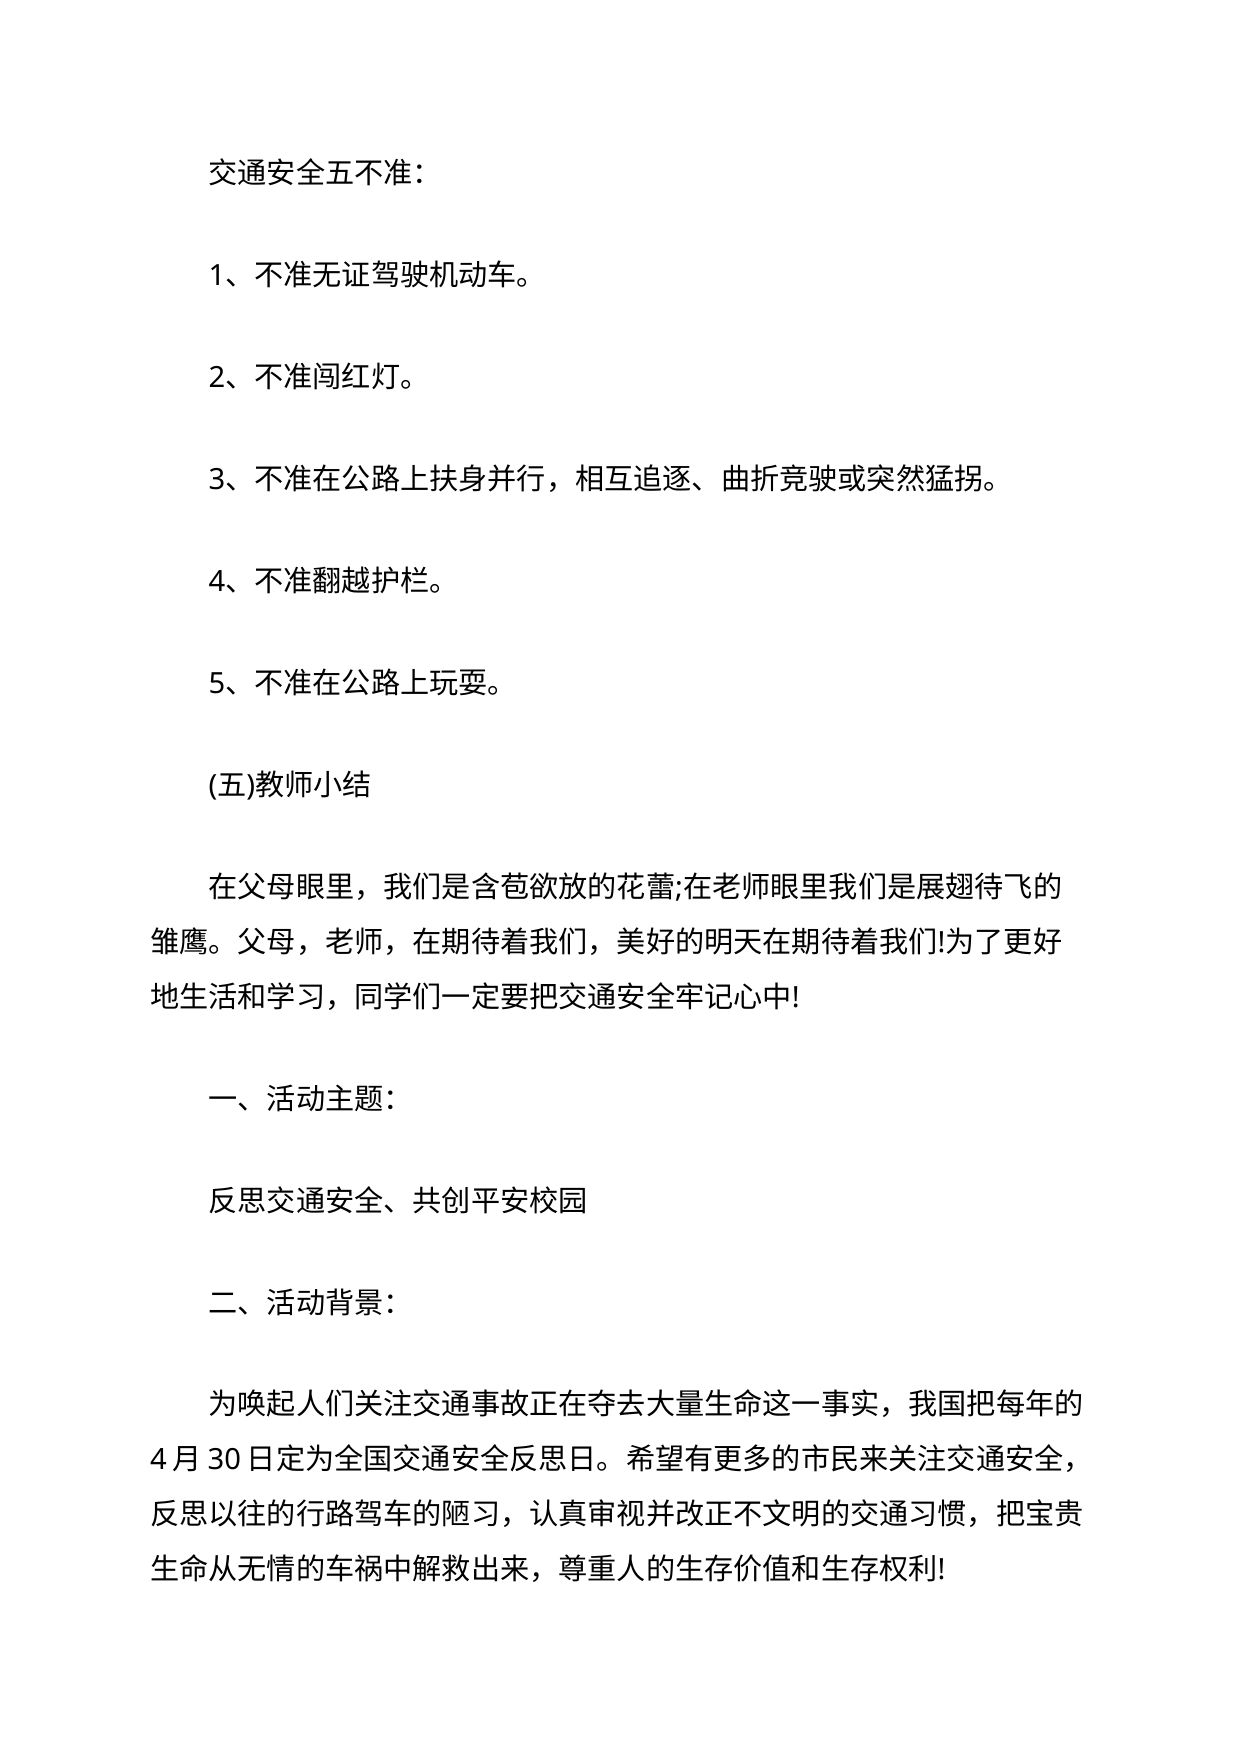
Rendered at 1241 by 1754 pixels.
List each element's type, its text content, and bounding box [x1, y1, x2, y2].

text 5、不准在公路上玩耍。 [150, 660, 1090, 702]
text (五)教师小结 [150, 762, 1090, 804]
text 二、活动背景： [150, 1279, 1090, 1321]
text 4、不准翻越护栏。 [150, 558, 1090, 600]
text 在父母眼里，我们是含苞欲放的花蕾;在老师眼里我们是展翅待飞的雏鹰。父母，老师，在期待着我们，美好的明天在期待着我们!为了更好地生活和学习，同学们一定要把交通安全牢记心中! [150, 864, 1090, 1016]
text 1、不准无证驾驶机动车。 [150, 252, 1090, 294]
text 反思交通安全、共创平安校园 [150, 1177, 1090, 1220]
text 2、不准闯红灯。 [150, 354, 1090, 396]
text 一、活动主题： [150, 1076, 1090, 1118]
text 3、不准在公路上扶身并行，相互追逐、曲折竞驶或突然猛拐。 [150, 456, 1090, 498]
text 交通安全五不准： [150, 150, 1090, 192]
text 为唤起人们关注交通事故正在夺去大量生命这一事实，我国把每年的4月30日定为全国交通安全反思日。希望有更多的市民来关注交通安全，反思以往的行路驾车的陋习，认真审视并改正不文明的交通习惯，把宝贵生命从无情的车祸中解救出来，尊重人的生存价值和生存权利! [150, 1381, 1090, 1588]
